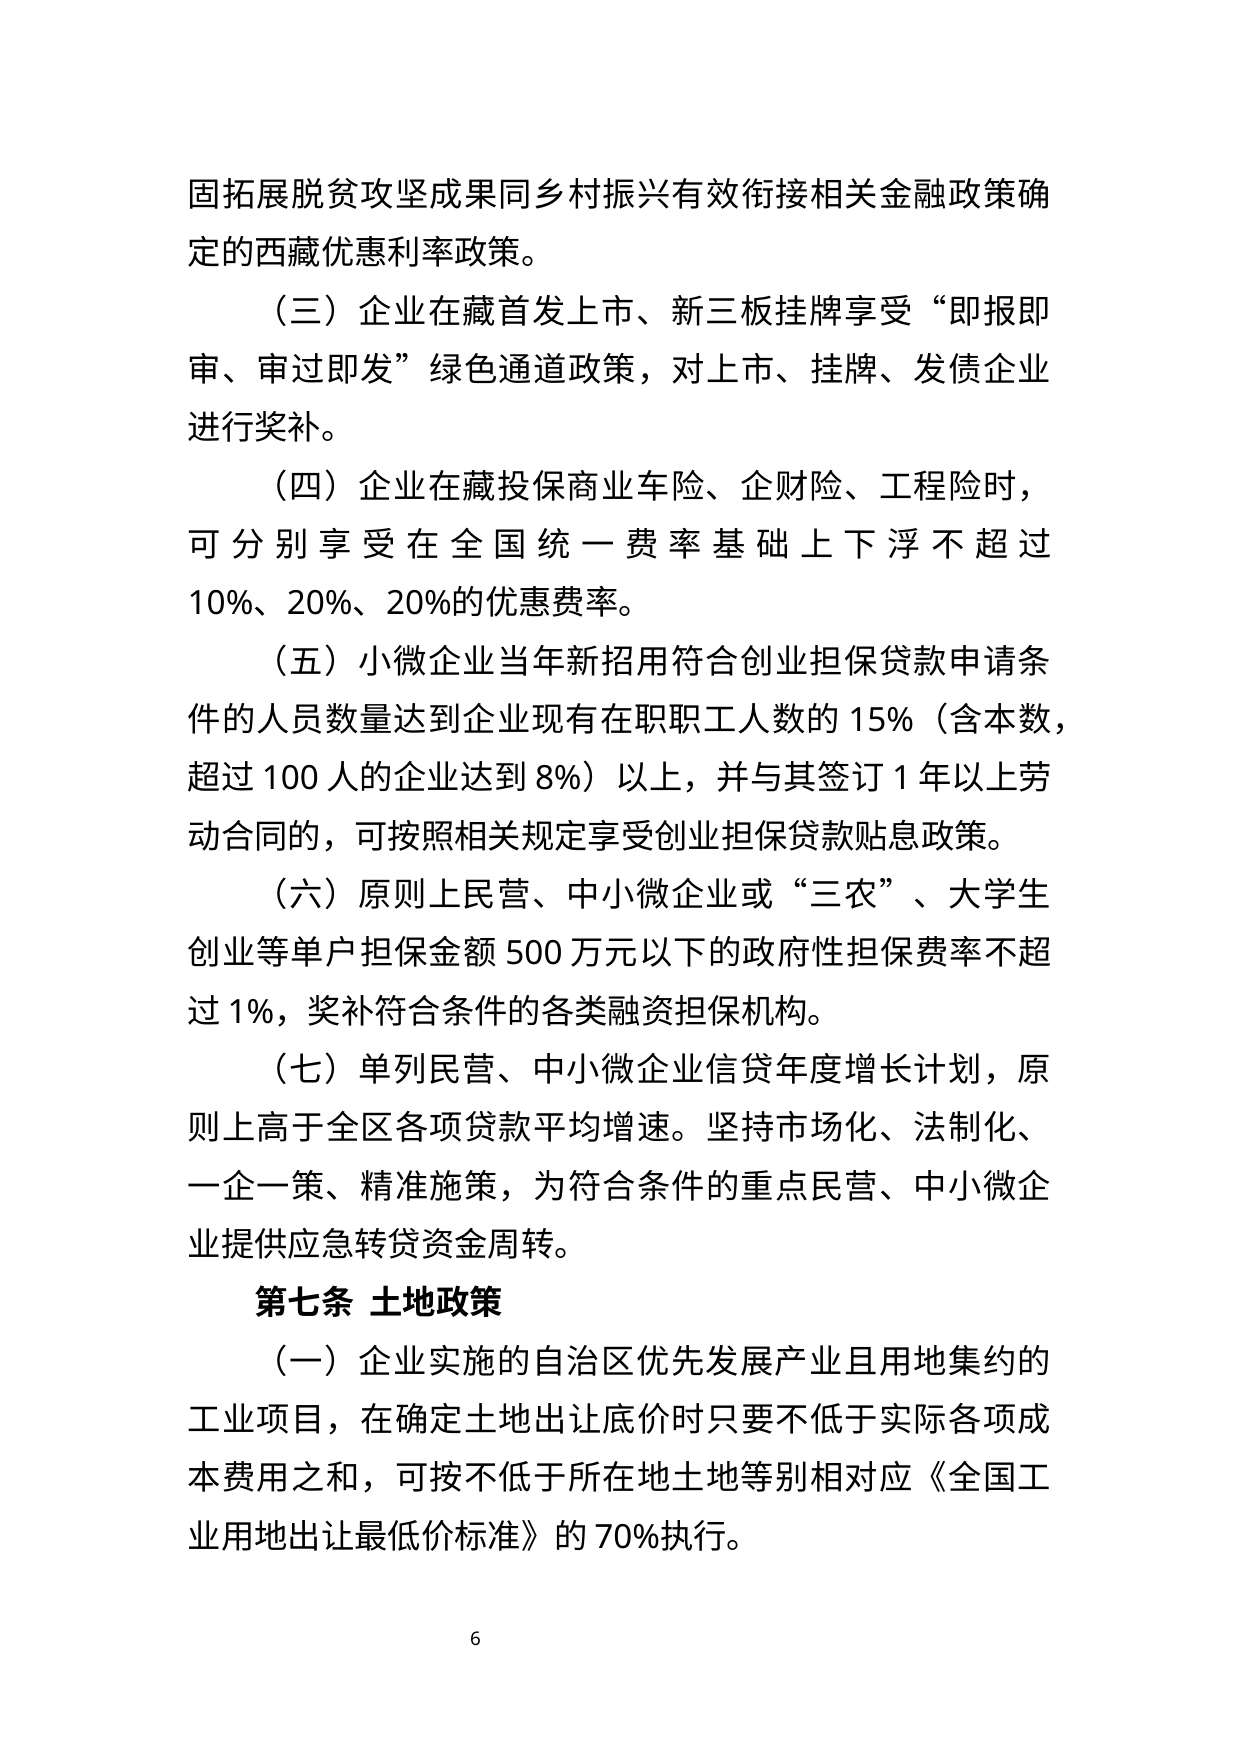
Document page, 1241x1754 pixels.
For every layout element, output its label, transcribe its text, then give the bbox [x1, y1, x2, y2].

text （七）单列民营、中小微企业信贷年度增长计划，原则上高于全区各项贷款平均增速。坚持市场化、法制化、一企一策、精准施策，为符合条件的重点民营、中小微企业提供应急转贷资金周转。 [187, 1035, 1053, 1268]
text （三）企业在藏首发上市、新三板挂牌享受“即报即审、审过即发”绿色通道政策，对上市、挂牌、发债企业进行奖补。 [187, 276, 1053, 451]
text 第七条 土地政策 [187, 1268, 1053, 1326]
text （六）原则上民营、中小微企业或“三农”、大学生创业等单户担保金额500万元以下的政府性担保费率不超过1%，奖补符合条件的各类融资担保机构。 [187, 860, 1053, 1035]
text （一）企业实施的自治区优先发展产业且用地集约的工业项目，在确定土地出让底价时只要不低于实际各项成本费用之和，可按不低于所在地土地等别相对应《全国工业用地出让最低价标准》的70%执行。 [187, 1326, 1053, 1560]
text （五）小微企业当年新招用符合创业担保贷款申请条件的人员数量达到企业现有在职职工人数的15%（含本数，超过100人的企业达到8%）以上，并与其签订1年以上劳动合同的，可按照相关规定享受创业担保贷款贴息政策。 [187, 626, 1053, 860]
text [187, 160, 1053, 276]
text （四）企业在藏投保商业车险、企财险、工程险时，可分别享受在全国统一费率基础上下浮不超过10%、20%、20%的优惠费率。 [187, 451, 1053, 626]
